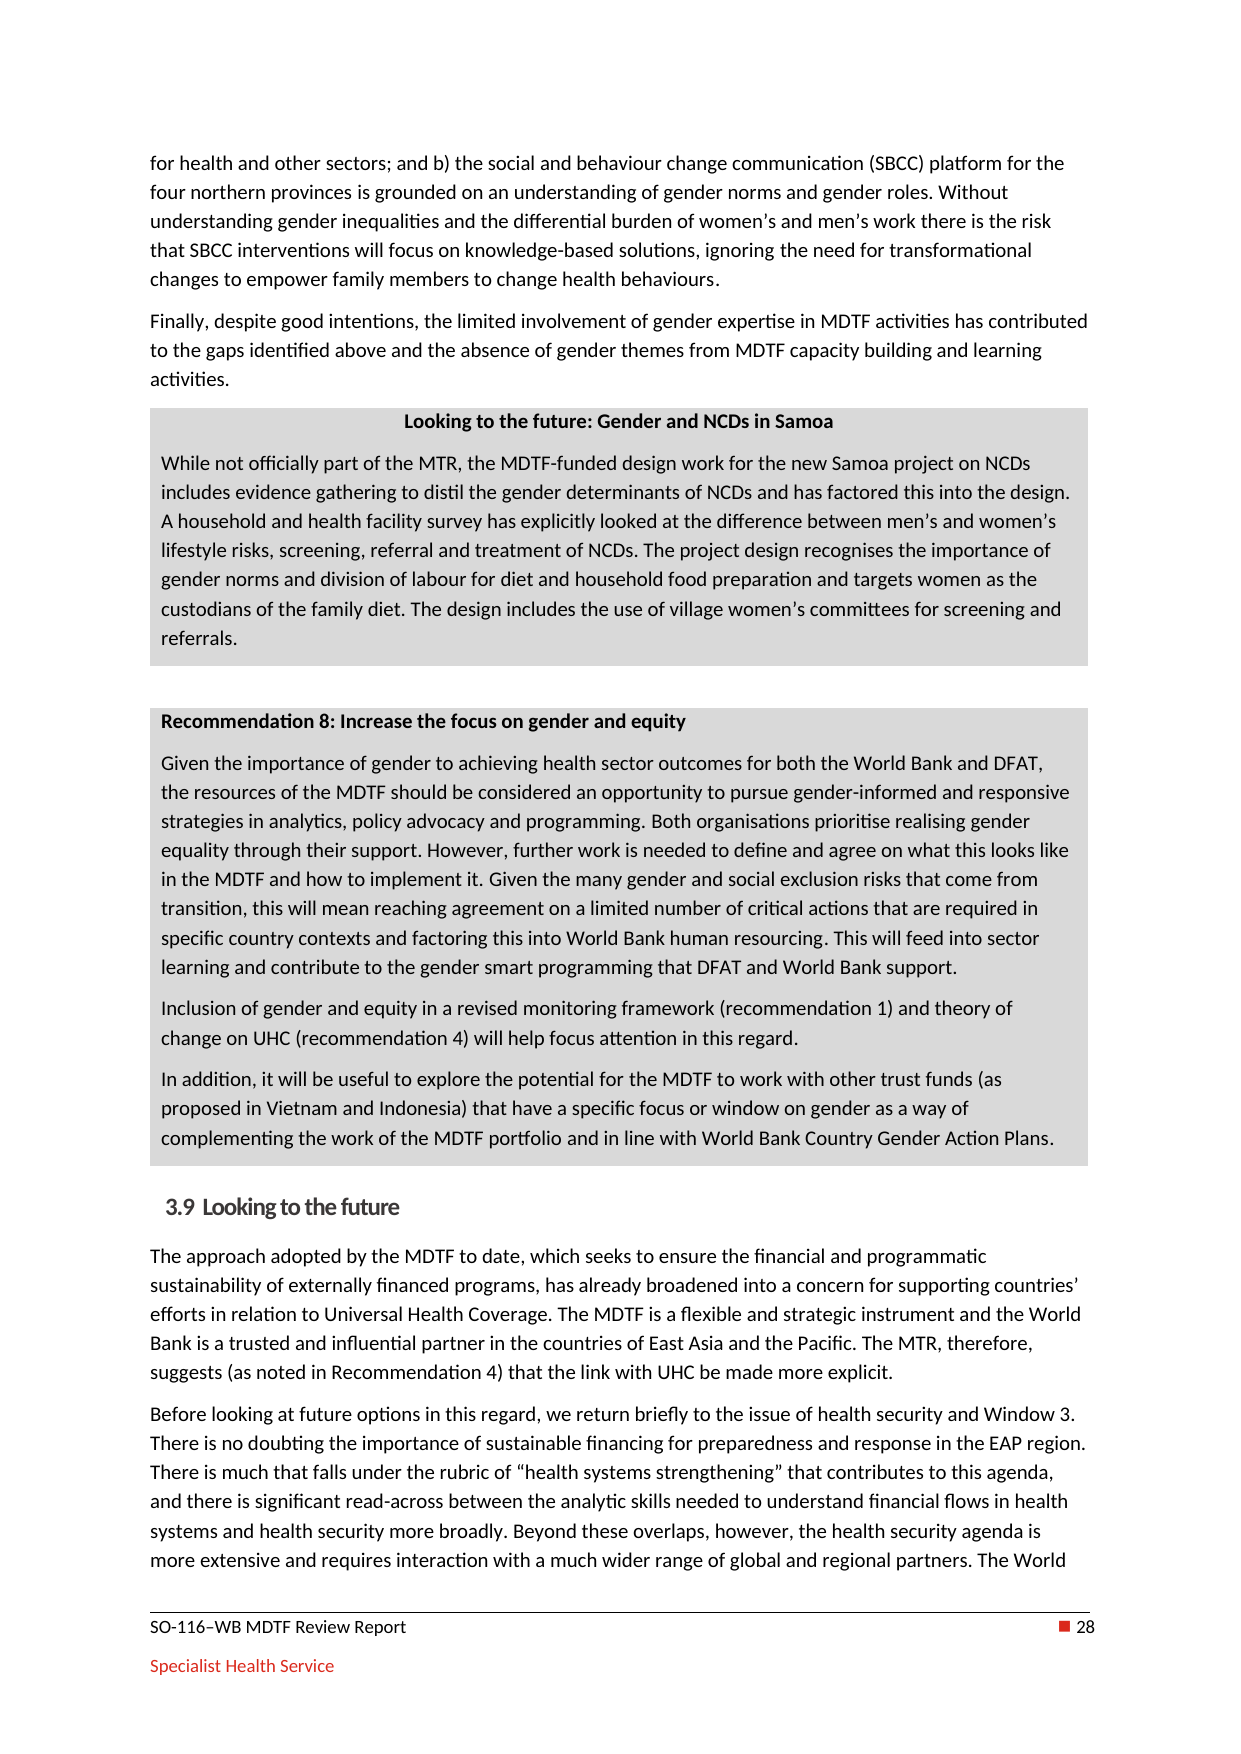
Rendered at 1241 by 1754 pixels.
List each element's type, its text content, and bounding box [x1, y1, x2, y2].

table_header Recommendation 8: Increase the focus on gender and equity Given the importance of gender to achieving health sector outcomes for both the World Bank and DFAT, the resources of the MDTF should be considered an opportunity to pursue gender-informed and responsive strategies in analytics, policy advocacy and programming. Both organisations prioritise realising gender equality through their support. However, further work is needed to define and agree on what this looks like in the MDTF and how to implement it. Given the many gender and social exclusion risks that come from transition, this will mean reaching agreement on a limited number of critical actions that are required in specific country contexts and factoring this into World Bank human resourcing. This will feed into sector learning and contribute to the gender smart programming that DFAT and World Bank support. Inclusion of gender and equity in a revised monitoring framework (recommendation 1) and theory of change on UHC (recommendation 4) will help focus attention in this regard. In addition, it will be useful to explore the potential for the MDTF to work with other trust funds (as proposed in Vietnam and Indonesia) that have a specific focus or window on gender as a way of complementing the work of the MDTF portfolio and in line with World Bank Country Gender Action Plans. [150, 708, 1088, 1166]
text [150, 150, 1090, 292]
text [150, 1401, 1090, 1572]
table_header Looking to the future: Gender and NCDs in Samoa While not officially part of the MTR, the MDTF-funded design work for the new Samoa project on NCDs includes evidence gathering to distil the gender determinants of NCDs and has factored this into the design. A household and health facility survey has explicitly looked at the difference between men’s and women’s lifestyle risks, screening, referral and treatment of NCDs. The project design recognises the importance of gender norms and division of labour for diet and household food preparation and targets women as the custodians of the family diet. The design includes the use of village women’s committees for screening and referrals. [150, 408, 1088, 666]
text Finally, despite good intentions, the limited involvement of gender expertise in MDTF activities has contributed to the gaps identified above and the absence of gender themes from MDTF capacity building and learning activities. [150, 308, 1090, 392]
subtitle Looking to the future [165, 1191, 1090, 1222]
text The approach adopted by the MDTF to date, which seeks to ensure the financial and programmatic sustainability of externally financed programs, has already broadened into a concern for supporting countries’ efforts in relation to Universal Health Coverage. The MDTF is a flexible and strategic instrument and the World Bank is a trusted and influential partner in the countries of East Asia and the Pacific. The MTR, therefore, suggests (as noted in Recommendation 4) that the link with UHC be made more explicit. [150, 1243, 1090, 1385]
